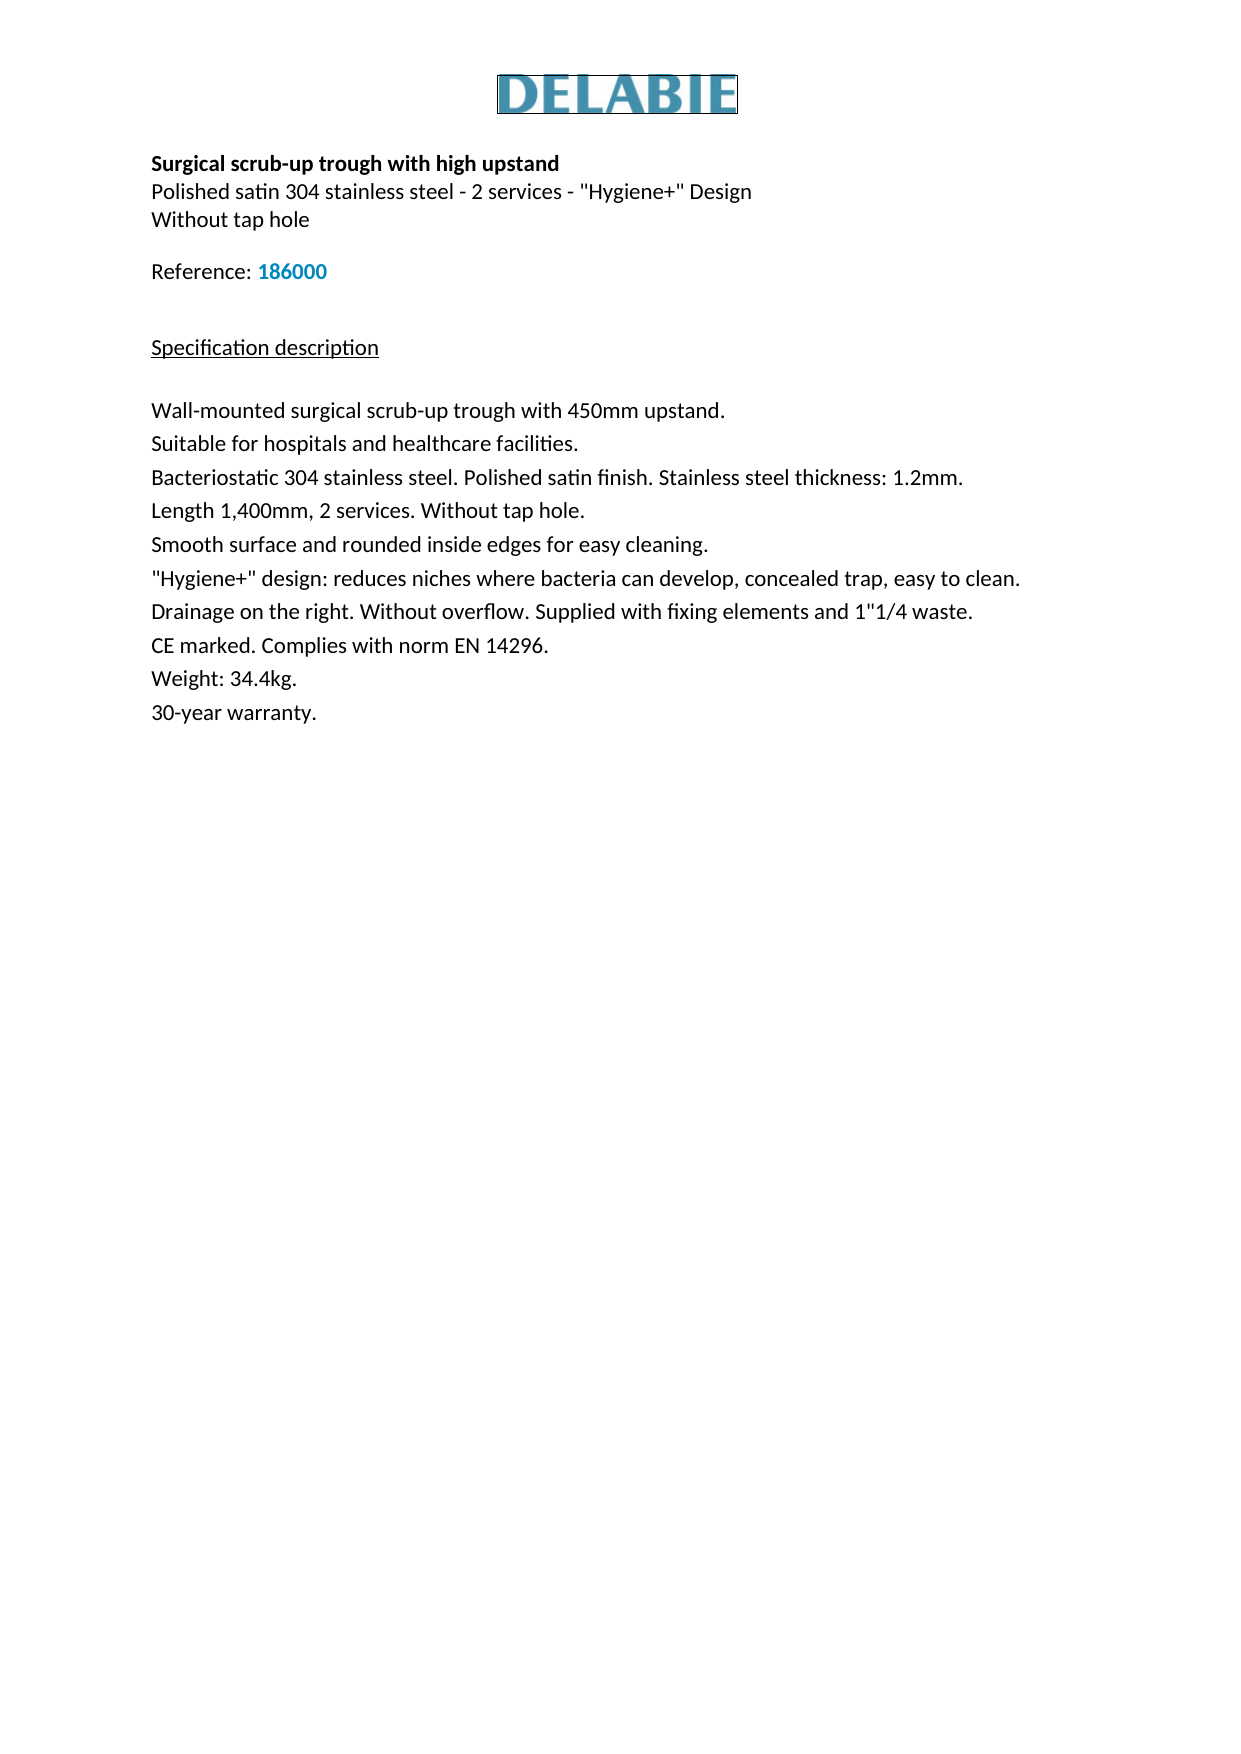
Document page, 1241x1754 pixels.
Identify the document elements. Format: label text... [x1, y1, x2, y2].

text Specification description [151, 333, 1084, 361]
text Without tap hole [151, 205, 1084, 233]
text 30-year warranty. [151, 698, 1084, 726]
text CE marked. Complies with norm EN 14296. [151, 631, 1084, 659]
text Bacteriostatic 304 stainless steel. Polished satin finish. Stainless steel thickness: 1.2mm. [151, 463, 1084, 491]
text Drainage on the right. Without overflow. Supplied with fixing elements and 1"1/4 waste. [151, 597, 1084, 625]
text Wall-mounted surgical scrub-up trough with 450mm upstand. [151, 396, 1084, 424]
text "Hygiene+" design: reduces niches where bacteria can develop, concealed trap, easy to clean. [151, 564, 1084, 592]
text Surgical scrub-up trough with high upstand [151, 149, 1084, 177]
text Smooth surface and rounded inside edges for easy cleaning. [151, 530, 1084, 558]
text Length 1,400mm, 2 services. Without tap hole. [151, 497, 1084, 525]
text Weight: 34.4kg. [151, 664, 1084, 692]
text Suitable for hospitals and healthcare facilities. [151, 429, 1084, 458]
picture [498, 76, 737, 113]
text Polished satin 304 stainless steel - 2 services - "Hygiene+" Design [151, 177, 1084, 205]
text Reference: 186000 [151, 257, 1084, 285]
